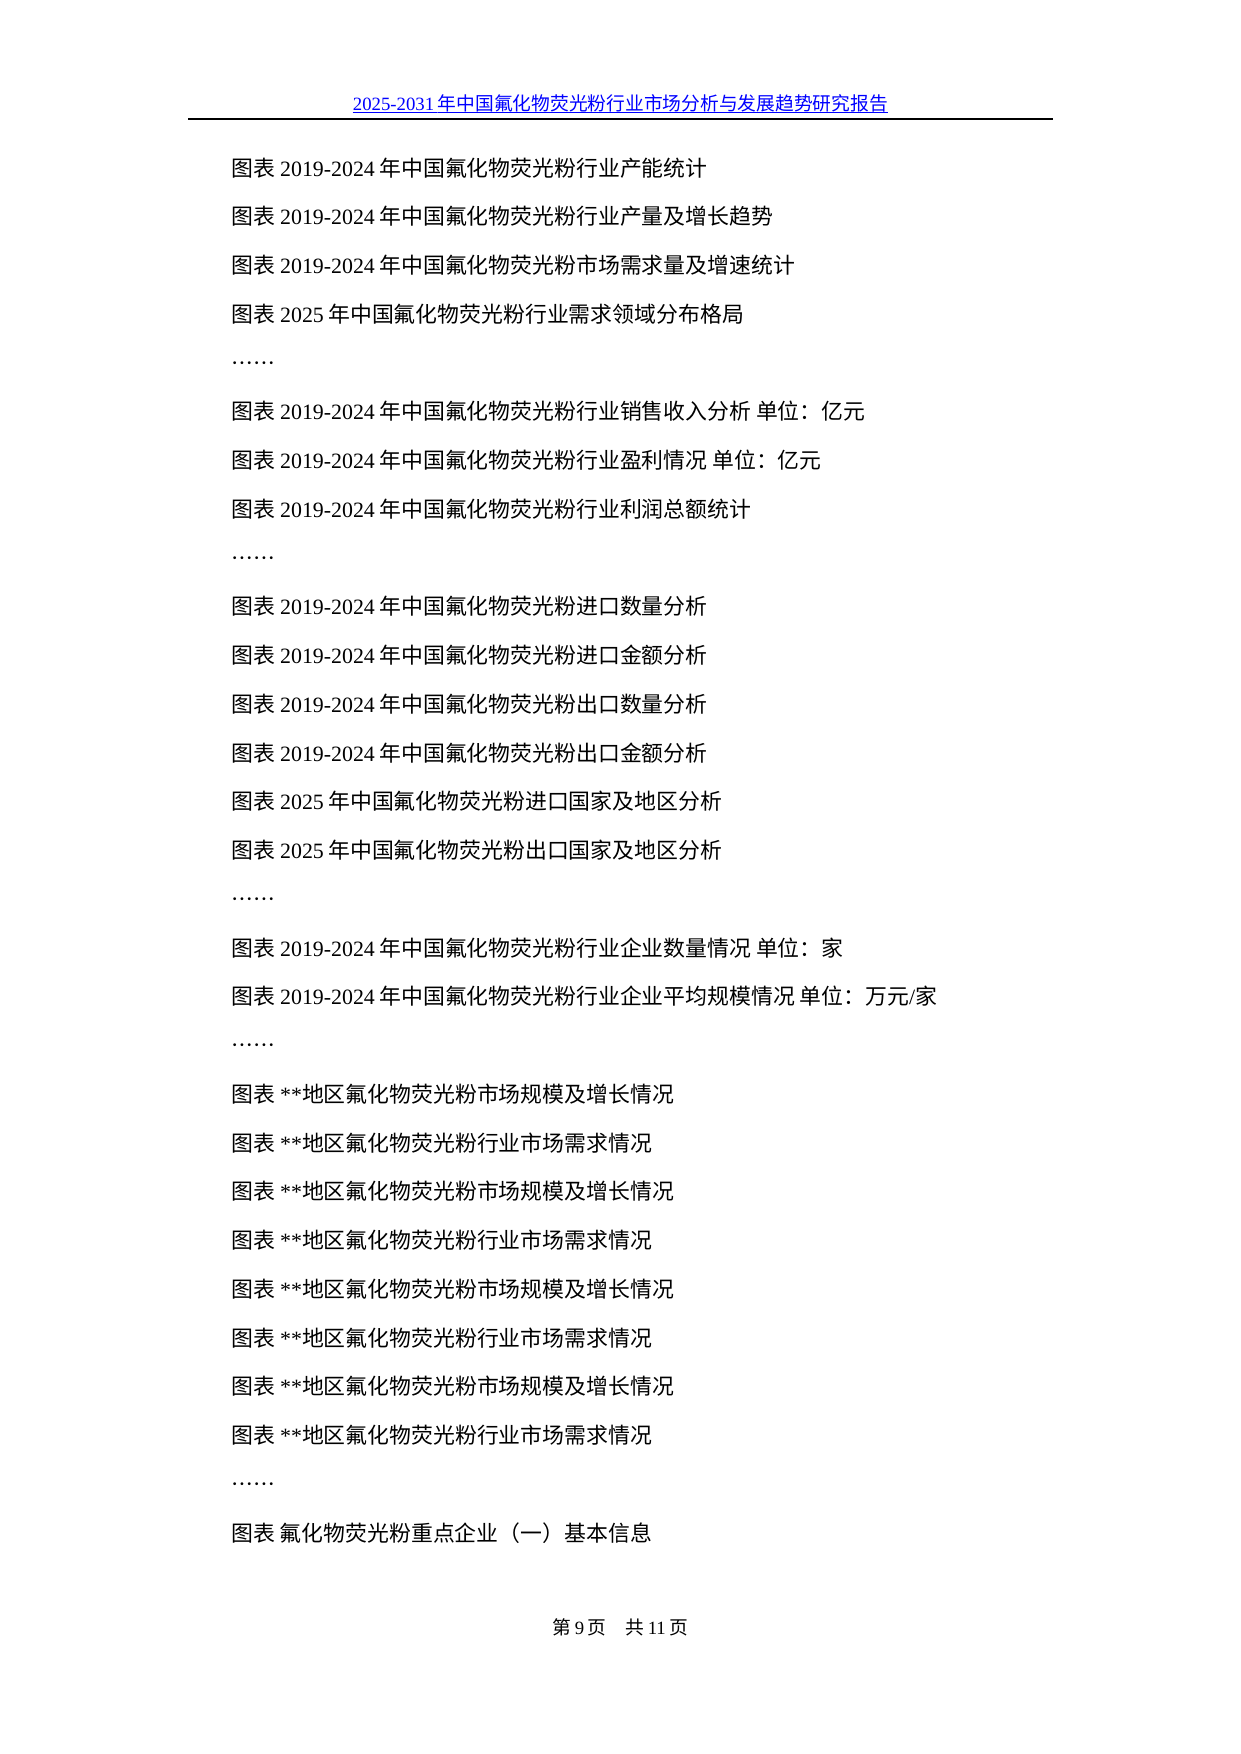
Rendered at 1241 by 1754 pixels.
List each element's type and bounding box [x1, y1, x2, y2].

text [187, 150, 1053, 1548]
